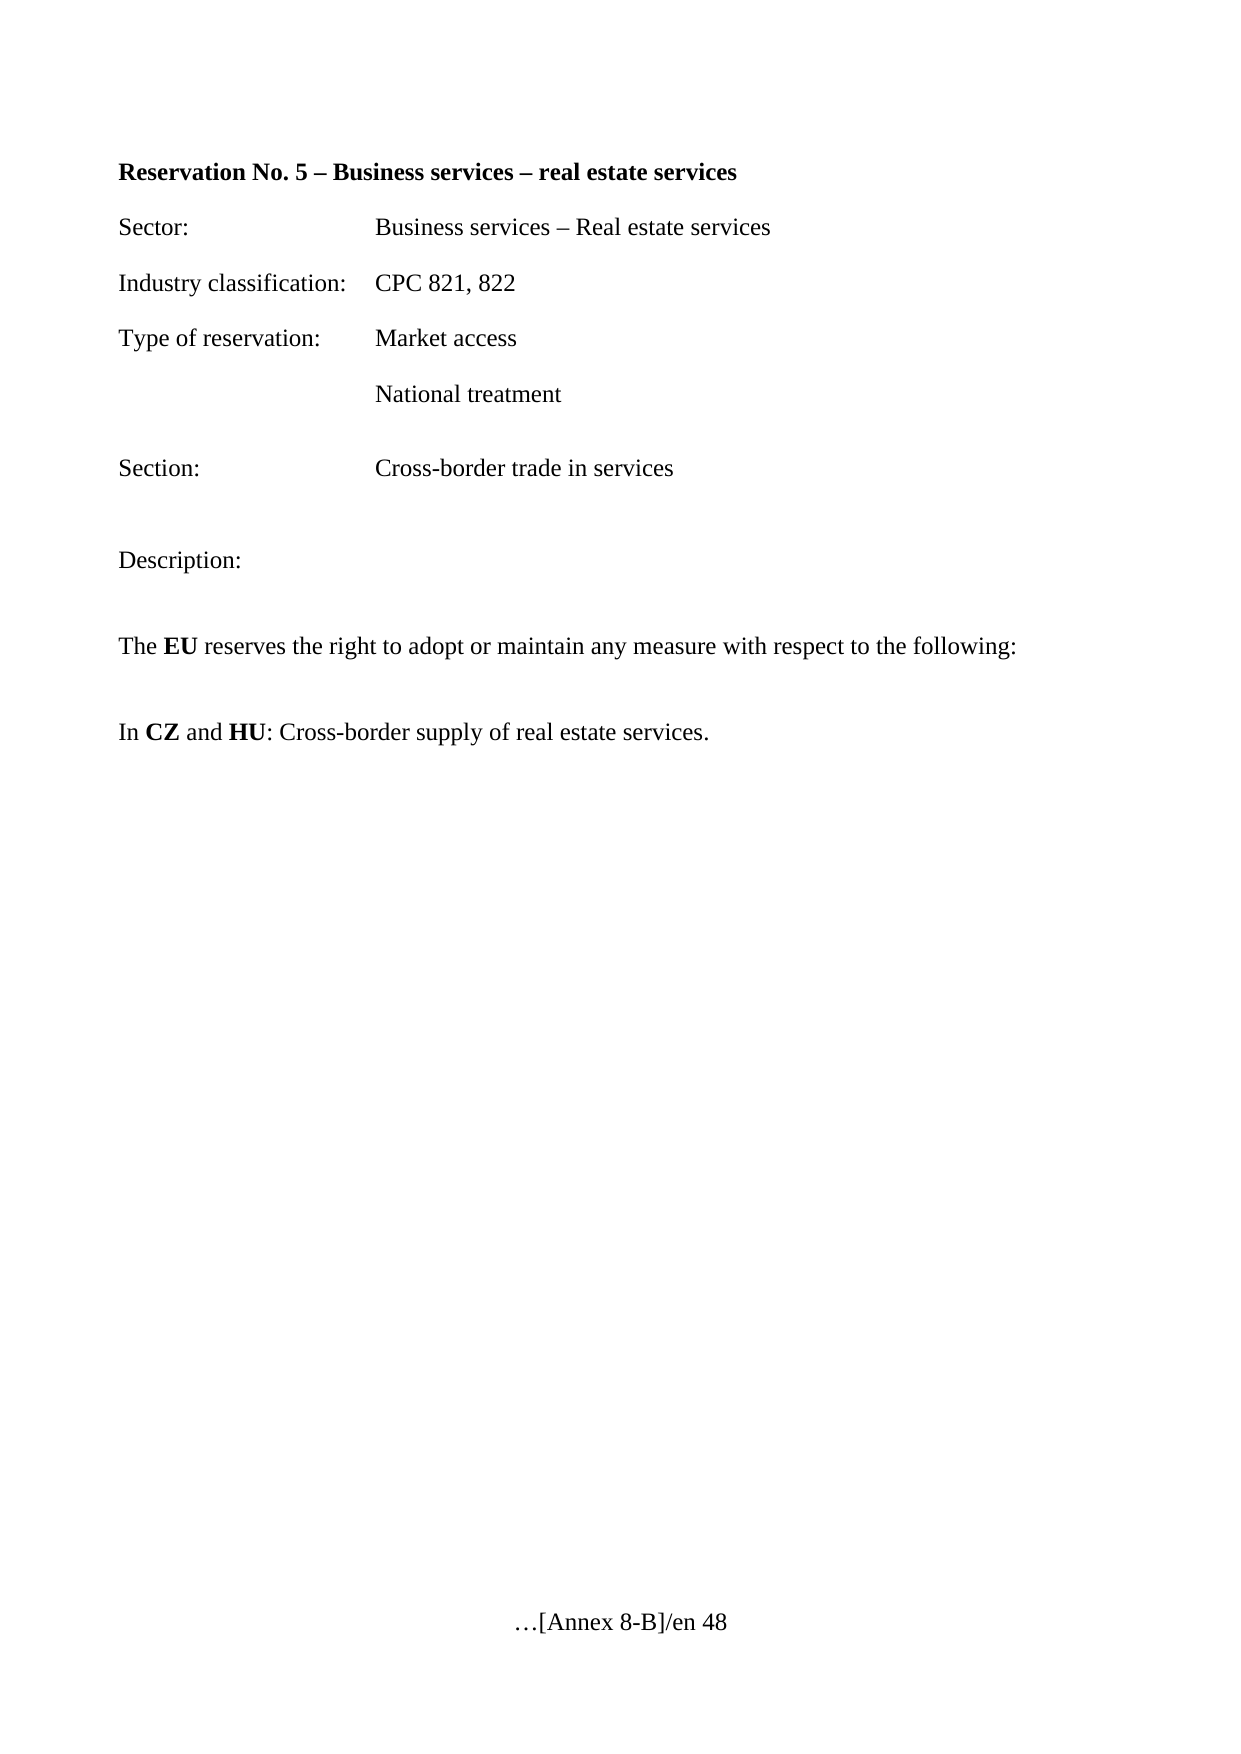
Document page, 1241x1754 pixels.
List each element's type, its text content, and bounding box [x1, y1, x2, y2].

table_cell CPC 821, 822 [364, 261, 1111, 317]
text In CZ and HU: Cross-border supply of real estate services. [118, 717, 1122, 746]
table_cell Industry classification: [107, 261, 363, 317]
table_cell Cross-border trade in services [364, 446, 1111, 502]
table_cell Section: [107, 446, 363, 502]
table_cell National treatment [364, 373, 1111, 446]
text Description: [118, 545, 1122, 574]
table_cell Business services – Real estate services [364, 206, 1111, 261]
table_cell Sector: [107, 206, 363, 261]
table_cell Market access [364, 317, 1111, 373]
text The EU reserves the right to adopt or maintain any measure with respect to the following: [118, 631, 1122, 660]
table_header Reservation No. 5 – Business services – real estate services [107, 147, 1111, 206]
table_cell Type of reservation: [107, 317, 363, 446]
